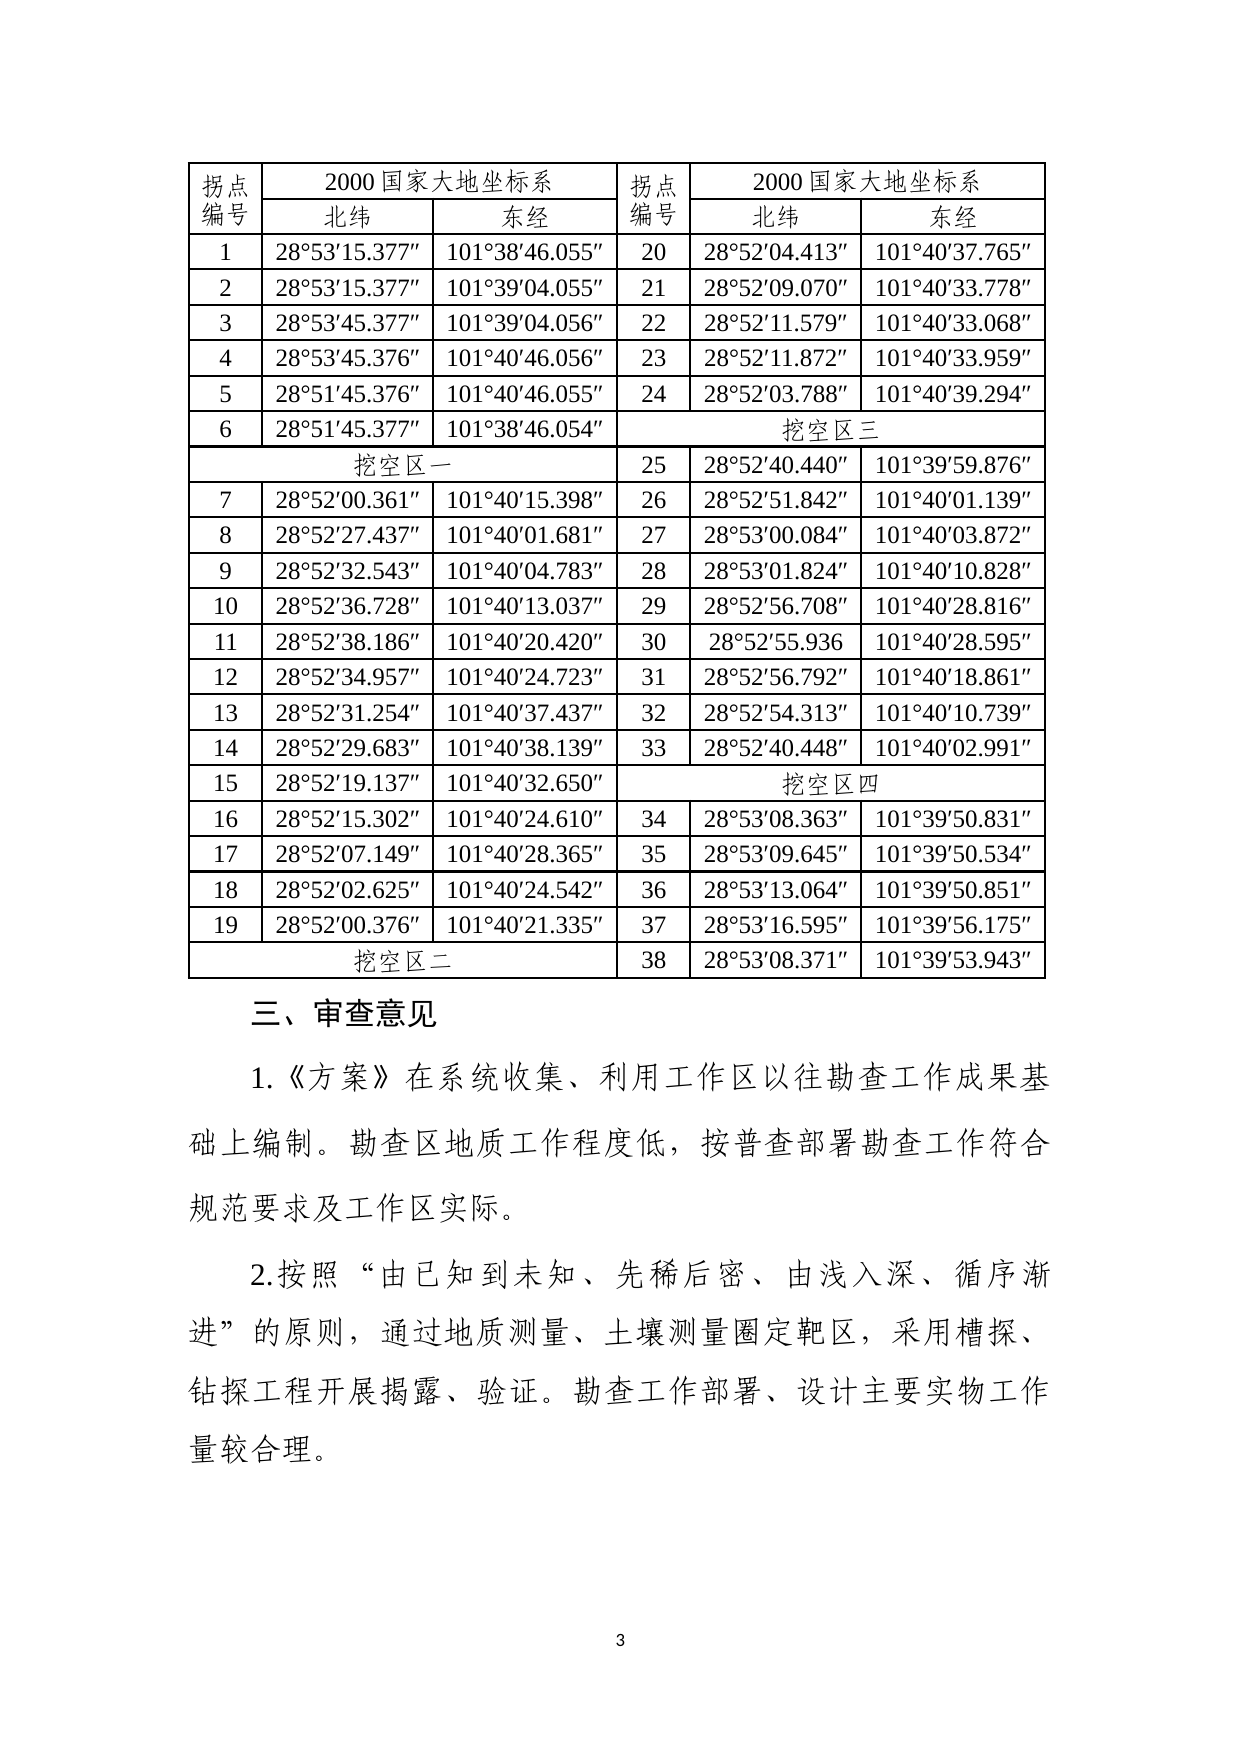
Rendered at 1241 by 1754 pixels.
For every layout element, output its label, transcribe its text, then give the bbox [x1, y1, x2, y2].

table_cell 101°39′56.175″ [862, 908, 1044, 941]
table_cell 28°52′11.579″ [691, 306, 860, 339]
table_cell 35 [618, 837, 689, 870]
table_cell 28°51′45.376″ [263, 377, 432, 410]
table_cell 3 [190, 306, 261, 339]
table_cell 101°40′28.365″ [434, 837, 616, 870]
table_cell 28°53′00.084″ [691, 518, 860, 552]
table_cell 101°40′37.437″ [434, 695, 616, 729]
table_cell 28°52′34.957″ [263, 660, 432, 693]
table_cell 北纬 [263, 200, 432, 233]
table_cell 101°40′39.294″ [862, 377, 1044, 410]
table_cell 15 [190, 766, 261, 799]
table_cell 北纬 [691, 200, 860, 233]
table_cell 13 [190, 695, 261, 729]
table_cell 101°40′33.959″ [862, 341, 1044, 374]
table_cell 28°52′04.413″ [691, 235, 860, 268]
table_cell 24 [618, 377, 689, 410]
table_cell 101°40′18.861″ [862, 660, 1044, 693]
table_cell 28°52′56.792″ [691, 660, 860, 693]
table_cell 4 [190, 341, 261, 374]
table_cell 5 [190, 377, 261, 410]
table_cell 101°40′24.723″ [434, 660, 616, 693]
table_cell 28°53′45.376″ [263, 341, 432, 374]
table_cell 28°52′00.361″ [263, 483, 432, 516]
table_cell 101°40′13.037″ [434, 589, 616, 622]
table_cell 32 [618, 695, 689, 729]
table_header 2000国家大地坐标系 [263, 164, 616, 197]
table_cell 1 [190, 235, 261, 268]
table_cell 东经 [434, 200, 616, 233]
table_cell 101°40′01.139″ [862, 483, 1044, 516]
table_cell 101°40′10.828″ [862, 554, 1044, 587]
table_cell 18 [190, 873, 261, 906]
text 三、审查意见 [187, 979, 1053, 1044]
table_cell 28°53′45.377″ [263, 306, 432, 339]
table_cell 28 [618, 554, 689, 587]
table_cell 36 [618, 873, 689, 906]
table_cell 31 [618, 660, 689, 693]
table_cell 28°52′36.728″ [263, 589, 432, 622]
table_cell 38 [618, 943, 689, 977]
table_cell 101°39′53.943″ [862, 943, 1044, 977]
table_cell 101°38′46.055″ [434, 235, 616, 268]
table_cell 101°40′20.420″ [434, 625, 616, 658]
table_cell 101°40′02.991″ [862, 731, 1044, 764]
table_cell 101°40′32.650″ [434, 766, 616, 799]
table_cell 28°52′09.070″ [691, 270, 860, 304]
table_cell 28°52′40.448″ [691, 731, 860, 764]
table_header 拐点 编号 [618, 164, 689, 233]
table_cell 挖空区四 [618, 766, 1044, 799]
table_cell 21 [618, 270, 689, 304]
table_cell 11 [190, 625, 261, 658]
text 2.按照“由已知到未知、先稀后密、由浅入深、循序渐进”的原则，通过地质测量、土壤测量圈定靶区，采用槽探、钻探工程开展揭露、验证。勘查工作部署、设计主要实物工作量较合理。 [187, 1239, 1053, 1472]
table_cell 20 [618, 235, 689, 268]
table_cell 28°52′32.543″ [263, 554, 432, 587]
table_cell 101°40′21.335″ [434, 908, 616, 941]
table_cell 34 [618, 802, 689, 835]
table_cell 101°38′46.054″ [434, 412, 616, 445]
table_cell 2 [190, 270, 261, 304]
table_cell 7 [190, 483, 261, 516]
table_cell 10 [190, 589, 261, 622]
table_header 2000国家大地坐标系 [691, 164, 1044, 197]
table_cell 28°53′15.377″ [263, 235, 432, 268]
table_cell 101°40′46.056″ [434, 341, 616, 374]
table_cell 101°40′24.610″ [434, 802, 616, 835]
table_cell 27 [618, 518, 689, 552]
table_cell 101°39′04.056″ [434, 306, 616, 339]
table_cell 101°40′15.398″ [434, 483, 616, 516]
table_cell 28°52′15.302″ [263, 802, 432, 835]
table_cell 28°52′29.683″ [263, 731, 432, 764]
table_cell 东经 [862, 200, 1044, 233]
table_cell 37 [618, 908, 689, 941]
table_cell 挖空区二 [190, 943, 616, 977]
table_cell 28°52′27.437″ [263, 518, 432, 552]
table_cell 30 [618, 625, 689, 658]
table_cell 28°53′09.645″ [691, 837, 860, 870]
table_cell 26 [618, 483, 689, 516]
table_cell 101°40′37.765″ [862, 235, 1044, 268]
table_cell 22 [618, 306, 689, 339]
table_cell 14 [190, 731, 261, 764]
table_cell 101°39′50.831″ [862, 802, 1044, 835]
table_cell 101°40′33.778″ [862, 270, 1044, 304]
table_cell 28°52′51.842″ [691, 483, 860, 516]
table_cell 101°39′50.851″ [862, 873, 1044, 906]
table_cell 29 [618, 589, 689, 622]
table_cell 101°40′38.139″ [434, 731, 616, 764]
table_cell 101°39′50.534″ [862, 837, 1044, 870]
table_cell 28°52′07.149″ [263, 837, 432, 870]
table_cell 28°52′02.625″ [263, 873, 432, 906]
table_cell 101°40′04.783″ [434, 554, 616, 587]
table_cell 挖空区一 [190, 448, 616, 481]
table_cell 101°40′10.739″ [862, 695, 1044, 729]
table_cell 16 [190, 802, 261, 835]
table_cell 28°53′16.595″ [691, 908, 860, 941]
table_cell 28°51′45.377″ [263, 412, 432, 445]
table_cell 101°40′28.595″ [862, 625, 1044, 658]
table_cell 9 [190, 554, 261, 587]
table_header 拐点 编号 [190, 164, 261, 233]
table_cell 101°40′03.872″ [862, 518, 1044, 552]
table_cell 28°52′03.788″ [691, 377, 860, 410]
table_cell 101°39′59.876″ [862, 448, 1044, 481]
table_cell 101°40′46.055″ [434, 377, 616, 410]
table_cell 28°53′08.363″ [691, 802, 860, 835]
table_cell 28°52′54.313″ [691, 695, 860, 729]
table_cell 8 [190, 518, 261, 552]
table_cell 101°40′28.816″ [862, 589, 1044, 622]
text 1.《方案》在系统收集、利用工作区以往勘查工作成果基础上编制。勘查区地质工作程度低，按普查部署勘查工作符合规范要求及工作区实际。 [187, 1044, 1053, 1239]
table_cell 23 [618, 341, 689, 374]
table_cell 12 [190, 660, 261, 693]
table_cell 28°52′55.936 [691, 625, 860, 658]
table_cell 28°52′00.376″ [263, 908, 432, 941]
table_cell 101°39′04.055″ [434, 270, 616, 304]
table_cell 19 [190, 908, 261, 941]
table_cell 101°40′24.542″ [434, 873, 616, 906]
table_cell 33 [618, 731, 689, 764]
table_cell 6 [190, 412, 261, 445]
table_cell 28°52′31.254″ [263, 695, 432, 729]
table_cell 28°52′40.440″ [691, 448, 860, 481]
table_cell 101°40′01.681″ [434, 518, 616, 552]
table_cell 101°40′33.068″ [862, 306, 1044, 339]
table_cell 挖空区三 [618, 412, 1044, 445]
table_cell 28°52′56.708″ [691, 589, 860, 622]
table_cell 25 [618, 448, 689, 481]
table_cell 28°53′13.064″ [691, 873, 860, 906]
table_cell 28°53′15.377″ [263, 270, 432, 304]
table_cell 17 [190, 837, 261, 870]
table_cell 28°52′38.186″ [263, 625, 432, 658]
table_cell 28°53′08.371″ [691, 943, 860, 977]
table_cell 28°53′01.824″ [691, 554, 860, 587]
table_cell 28°52′11.872″ [691, 341, 860, 374]
table_cell 28°52′19.137″ [263, 766, 432, 799]
